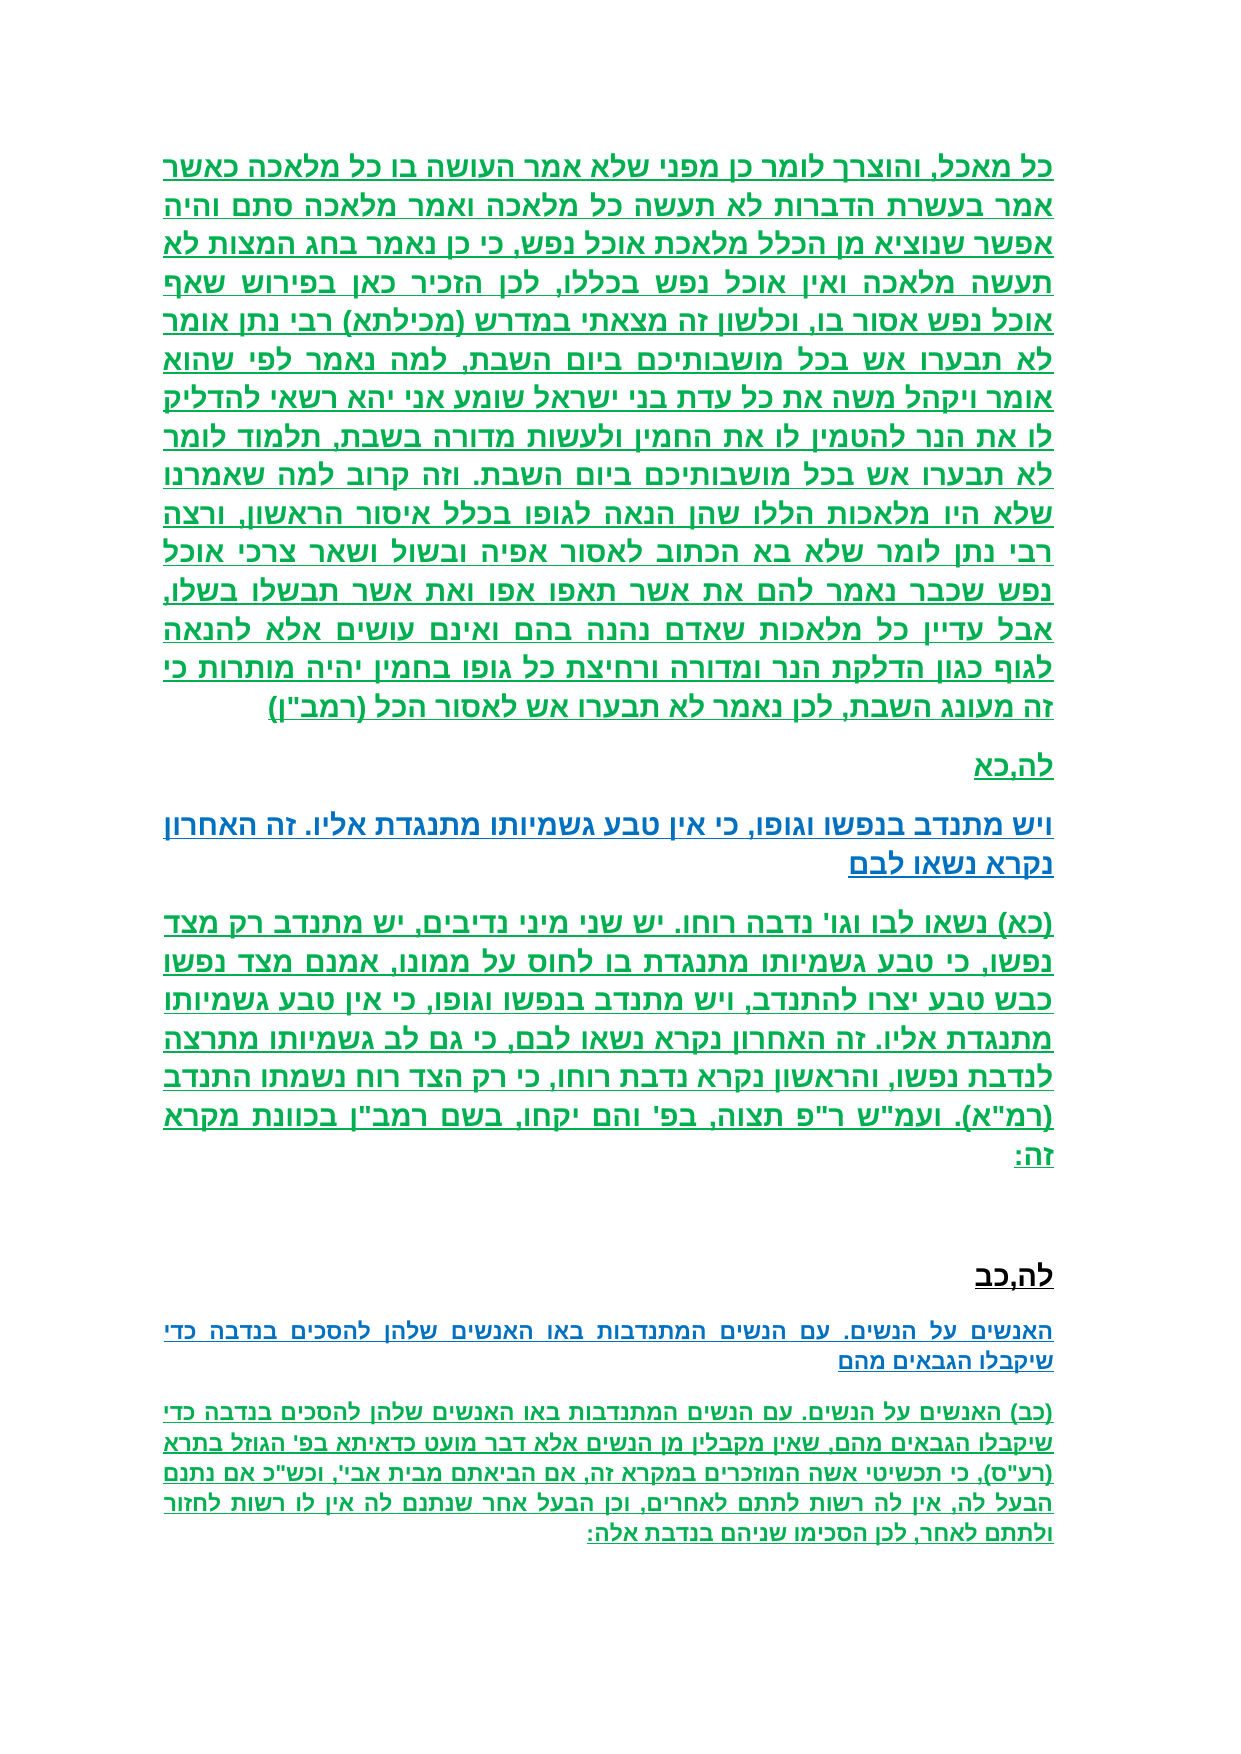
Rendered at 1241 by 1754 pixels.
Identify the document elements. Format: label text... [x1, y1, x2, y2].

text (כב) האנשים על הנשים. עם הנשים המתנדבות באו האנשים שלהן להסכים בנדבה כדי שיקבלו הגבאים מהם, שאין מקבלין מן הנשים אלא דבר מועט כדאיתא בפ' הגוזל בתרא (רע"ס), כי תכשיטי אשה המוזכרים במקרא זה, אם הביאתם מבית אבי', וכש"כ אם נתנם הבעל לה, אין לה רשות לתתם לאחרים, וכן הבעל אחר שנתנם לה אין לו רשות לחזור ולתתם לאחר, לכן הסכימו שניהם בנדבת אלה: [162, 1484, 1054, 1546]
text ויש מתנדב בנפשו וגופו, כי אין טבע גשמיותו מתנגדת אליו. זה האחרון נקרא נשאו לבם [162, 808, 1054, 880]
text האנשים על הנשים. עם הנשים המתנדבות באו האנשים שלהן להסכים בנדבה כדי שיקבלו הגבאים מהם [162, 1318, 1054, 1374]
text (כב) האנשים על הנשים. עם הנשים המתנדבות באו האנשים שלהן להסכים בנדבה כדי שיקבלו הגבאים מהם, שאין מקבלין מן הנשים אלא דבר מועט כדאיתא בפ' הגוזל בתרא (רע"ס), כי תכשיטי אשה המוזכרים במקרא זה, אם הביאתם מבית אבי', וכש"כ אם נתנם הבעל לה, אין לה רשות לתתם לאחרים, וכן הבעל אחר שנתנם לה אין לו רשות לחזור ולתתם לאחר, לכן הסכימו שניהם בנדבת אלה: [162, 1423, 1054, 1483]
text לה,כא [162, 749, 1054, 782]
text לה,כב [162, 1259, 1054, 1292]
text (כא) נשאו לבו וגו' נדבה רוחו. יש שני מיני נדיבים, יש מתנדב רק מצד נפשו, כי טבע גשמיותו מתנגדת בו לחוס על ממונו, אמנם מצד נפשו כבש טבע יצרו להתנדב, ויש מתנדב בנפשו וגופו, כי אין טבע גשמיותו מתנגדת אליו. זה האחרון נקרא נשאו לבם, כי גם לב גשמיותו מתרצה לנדבת נפשו, והראשון נקרא נדבת רוחו, כי רק הצד רוח נשמתו התנדב (רמ"א). ועמ"ש ר"פ תצוה, בפ' והם יקחו, בשם רמב"ן בכוונת מקרא זה: [162, 975, 1054, 1171]
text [162, 150, 1054, 179]
text (כא) נשאו לבו וגו' נדבה רוחו. יש שני מיני נדיבים, יש מתנדב רק מצד נפשו, כי טבע גשמיותו מתנגדת בו לחוס על ממונו, אמנם מצד נפשו כבש טבע יצרו להתנדב, ויש מתנדב בנפשו וגופו, כי אין טבע גשמיותו מתנגדת אליו. זה האחרון נקרא נשאו לבם, כי גם לב גשמיותו מתרצה לנדבת נפשו, והראשון נקרא נדבת רוחו, כי רק הצד רוח נשמתו התנדב (רמ"א). ועמ"ש ר"פ תצוה, בפ' והם יקחו, בשם רמב"ן בכוונת מקרא זה: [162, 906, 1054, 974]
text (כב) האנשים על הנשים. עם הנשים המתנדבות באו האנשים שלהן להסכים בנדבה כדי שיקבלו הגבאים מהם, שאין מקבלין מן הנשים אלא דבר מועט כדאיתא בפ' הגוזל בתרא (רע"ס), כי תכשיטי אשה המוזכרים במקרא זה, אם הביאתם מבית אבי', וכש"כ אם נתנם הבעל לה, אין לה רשות לתתם לאחרים, וכן הבעל אחר שנתנם לה אין לו רשות לחזור ולתתם לאחר, לכן הסכימו שניהם בנדבת אלה: [162, 1399, 1054, 1422]
